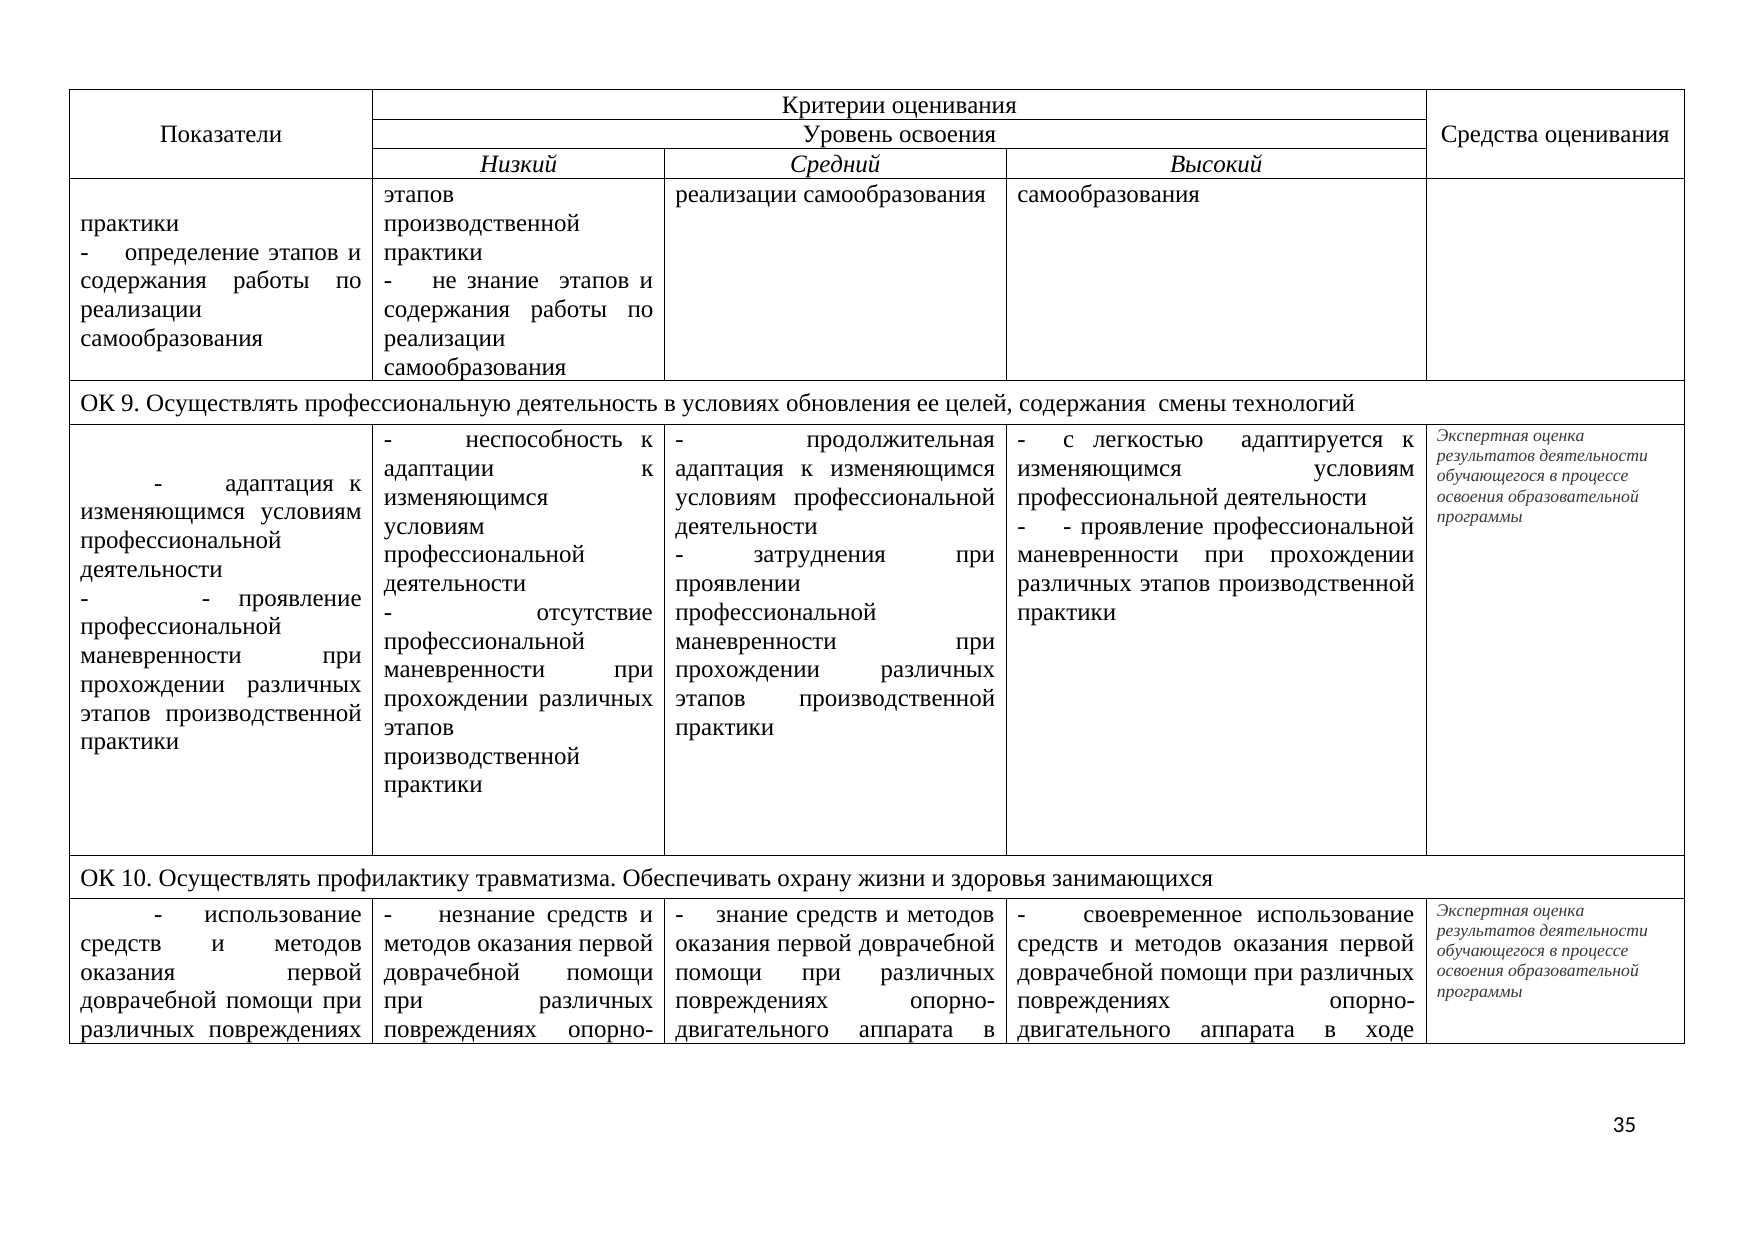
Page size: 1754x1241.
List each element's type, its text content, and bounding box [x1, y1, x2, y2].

table_cell Средний [665, 149, 1006, 178]
table_header Показатели [70, 90, 372, 178]
table_cell ОК 10. Осуществлять профилактику травматизма. Обеспечивать охрану жизни и здоровья занимающихся [70, 856, 1684, 898]
table_cell - продолжительная адаптация к изменяющимся условиям профессиональной деятельности - затруднения при проявлении профессиональной маневренности при прохождении различных этапов производственной практики [665, 425, 1006, 855]
table_cell - адаптация к изменяющимся условиям профессиональной деятельности - - проявление профессиональной маневренности при прохождении различных этапов производственной практики [70, 425, 372, 855]
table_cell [665, 179, 1006, 380]
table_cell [1427, 179, 1684, 380]
table_cell Уровень освоения [373, 120, 1426, 148]
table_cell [373, 899, 664, 1043]
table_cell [70, 179, 372, 380]
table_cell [373, 179, 664, 380]
table_header Средства оценивания [1427, 90, 1684, 178]
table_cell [1007, 179, 1426, 380]
table_header Критерии оценивания [373, 90, 1426, 118]
table_cell - неспособность к адаптации к изменяющимся условиям профессиональной деятельности - отсутствие профессиональной маневренности при прохождении различных этапов производственной практики [373, 425, 664, 855]
table_cell - с легкостью адаптируется к изменяющимся условиям профессиональной деятельности - - проявление профессиональной маневренности при прохождении различных этапов производственной практики [1007, 425, 1426, 855]
table_cell Экспертная оценка результатов деятельности обучающегося в процессе освоения образовательной программы [1427, 425, 1684, 855]
table_cell ОК 9. Осуществлять профессиональную деятельность в условиях обновления ее целей, содержания смены технологий [70, 381, 1684, 423]
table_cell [70, 899, 372, 1043]
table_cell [1007, 899, 1426, 1043]
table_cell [665, 899, 1006, 1043]
table_cell Высокий [1007, 149, 1426, 178]
table_cell Низкий [373, 149, 664, 178]
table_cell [1427, 899, 1684, 1043]
